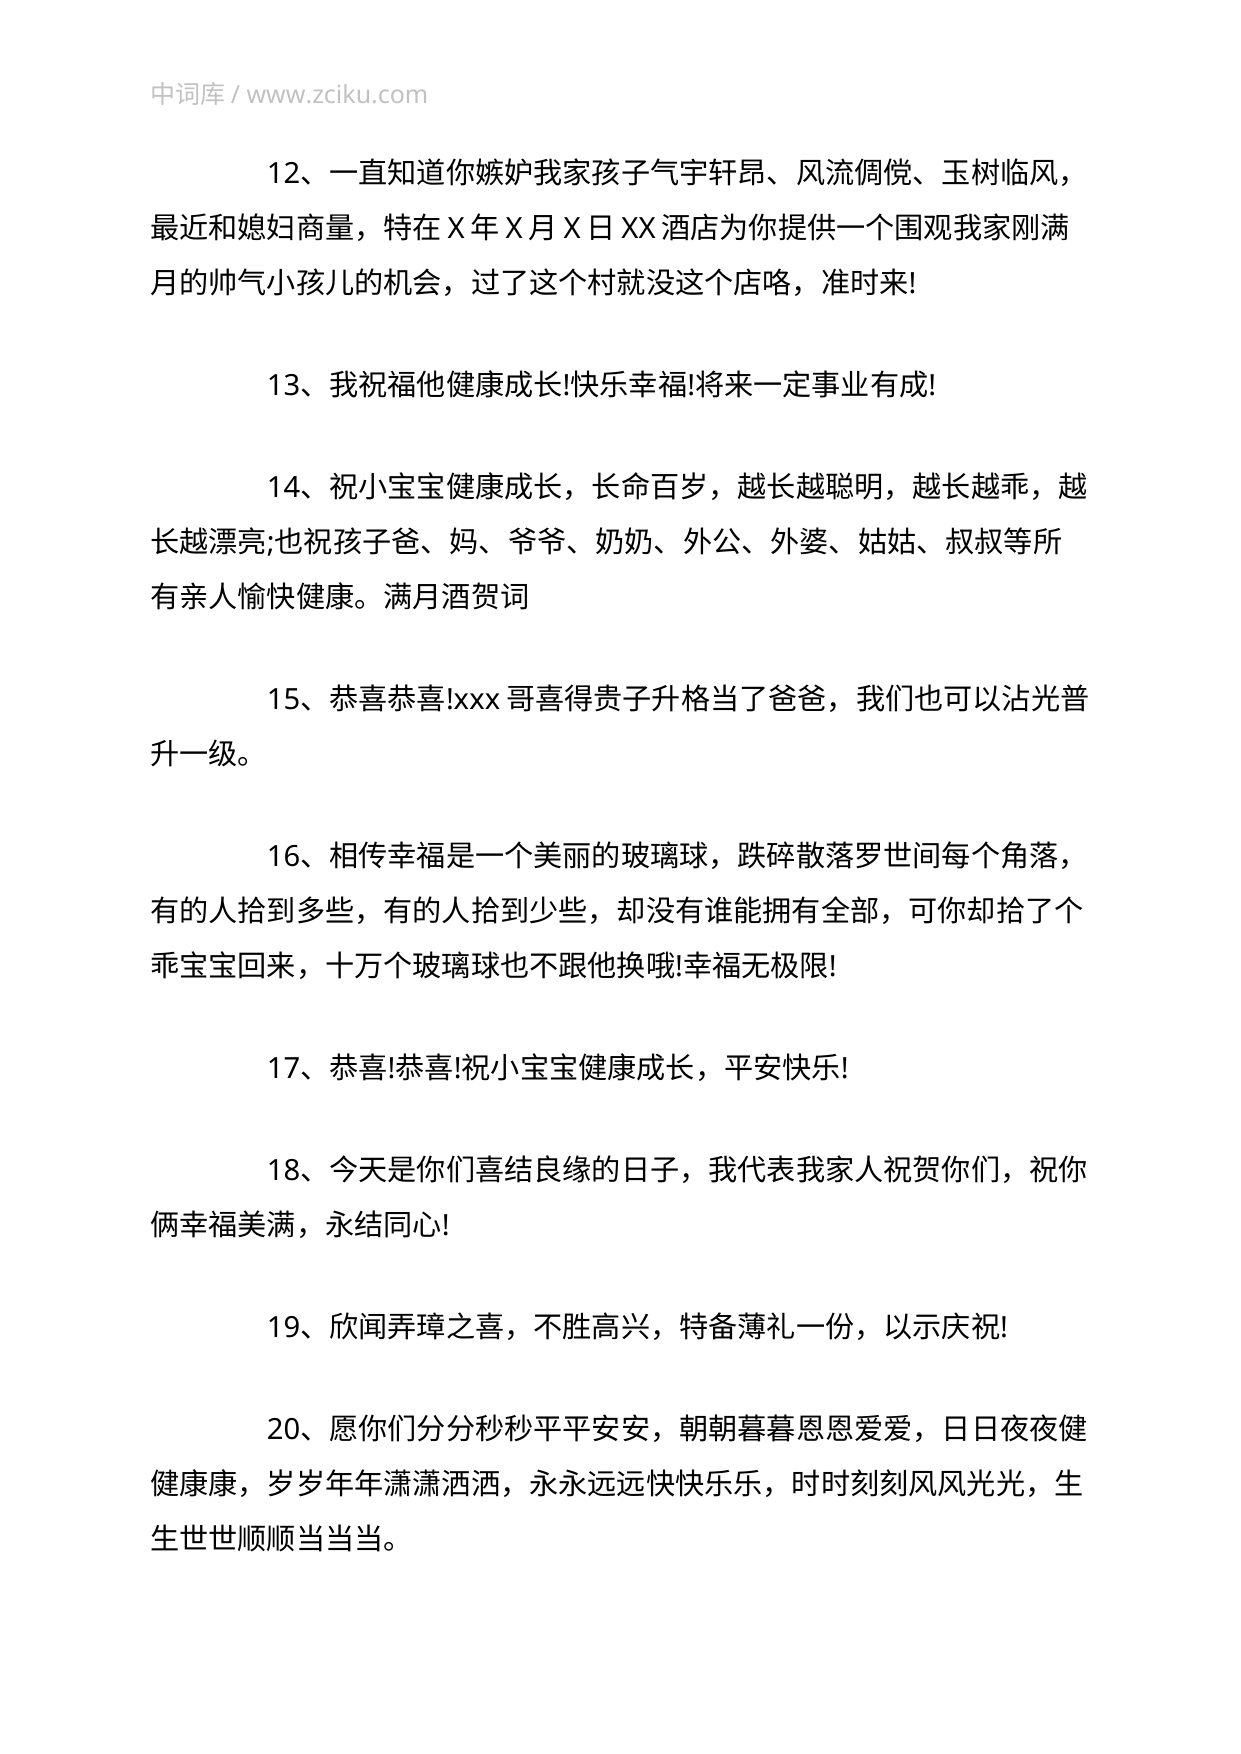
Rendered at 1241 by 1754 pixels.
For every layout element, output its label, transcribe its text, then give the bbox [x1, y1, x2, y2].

text 17、恭喜!恭喜!祝小宝宝健康成长，平安快乐! [150, 1044, 1090, 1087]
text 19、欣闻弄璋之喜，不胜高兴，特备薄礼一份，以示庆祝! [150, 1303, 1090, 1346]
text 12、一直知道你嫉妒我家孩子气宇轩昂、风流倜傥、玉树临风，最近和媳妇商量，特在X年X月X日XX酒店为你提供一个围观我家刚满月的帅气小孩儿的机会，过了这个村就没这个店咯，准时来! [150, 150, 1090, 302]
text 14、祝小宝宝健康成长，长命百岁，越长越聪明，越长越乖，越长越漂亮;也祝孩子爸、妈、爷爷、奶奶、外公、外婆、姑姑、叔叔等所有亲人愉快健康。满月酒贺词 [150, 464, 1090, 616]
text 16、相传幸福是一个美丽的玻璃球，跌碎散落罗世间每个角落，有的人拾到多些，有的人拾到少些，却没有谁能拥有全部，可你却拾了个乖宝宝回来，十万个玻璃球也不跟他换哦!幸福无极限! [150, 832, 1090, 985]
text 20、愿你们分分秒秒平平安安，朝朝暮暮恩恩爱爱，日日夜夜健健康康，岁岁年年潇潇洒洒，永永远远快快乐乐，时时刻刻风风光光，生生世世顺顺当当当。 [150, 1405, 1090, 1557]
text 15、恭喜恭喜!xxx哥喜得贵子升格当了爸爸，我们也可以沾光普升一级。 [150, 676, 1090, 773]
text 13、我祝福他健康成长!快乐幸福!将来一定事业有成! [150, 362, 1090, 404]
text 18、今天是你们喜结良缘的日子，我代表我家人祝贺你们，祝你俩幸福美满，永结同心! [150, 1146, 1090, 1244]
